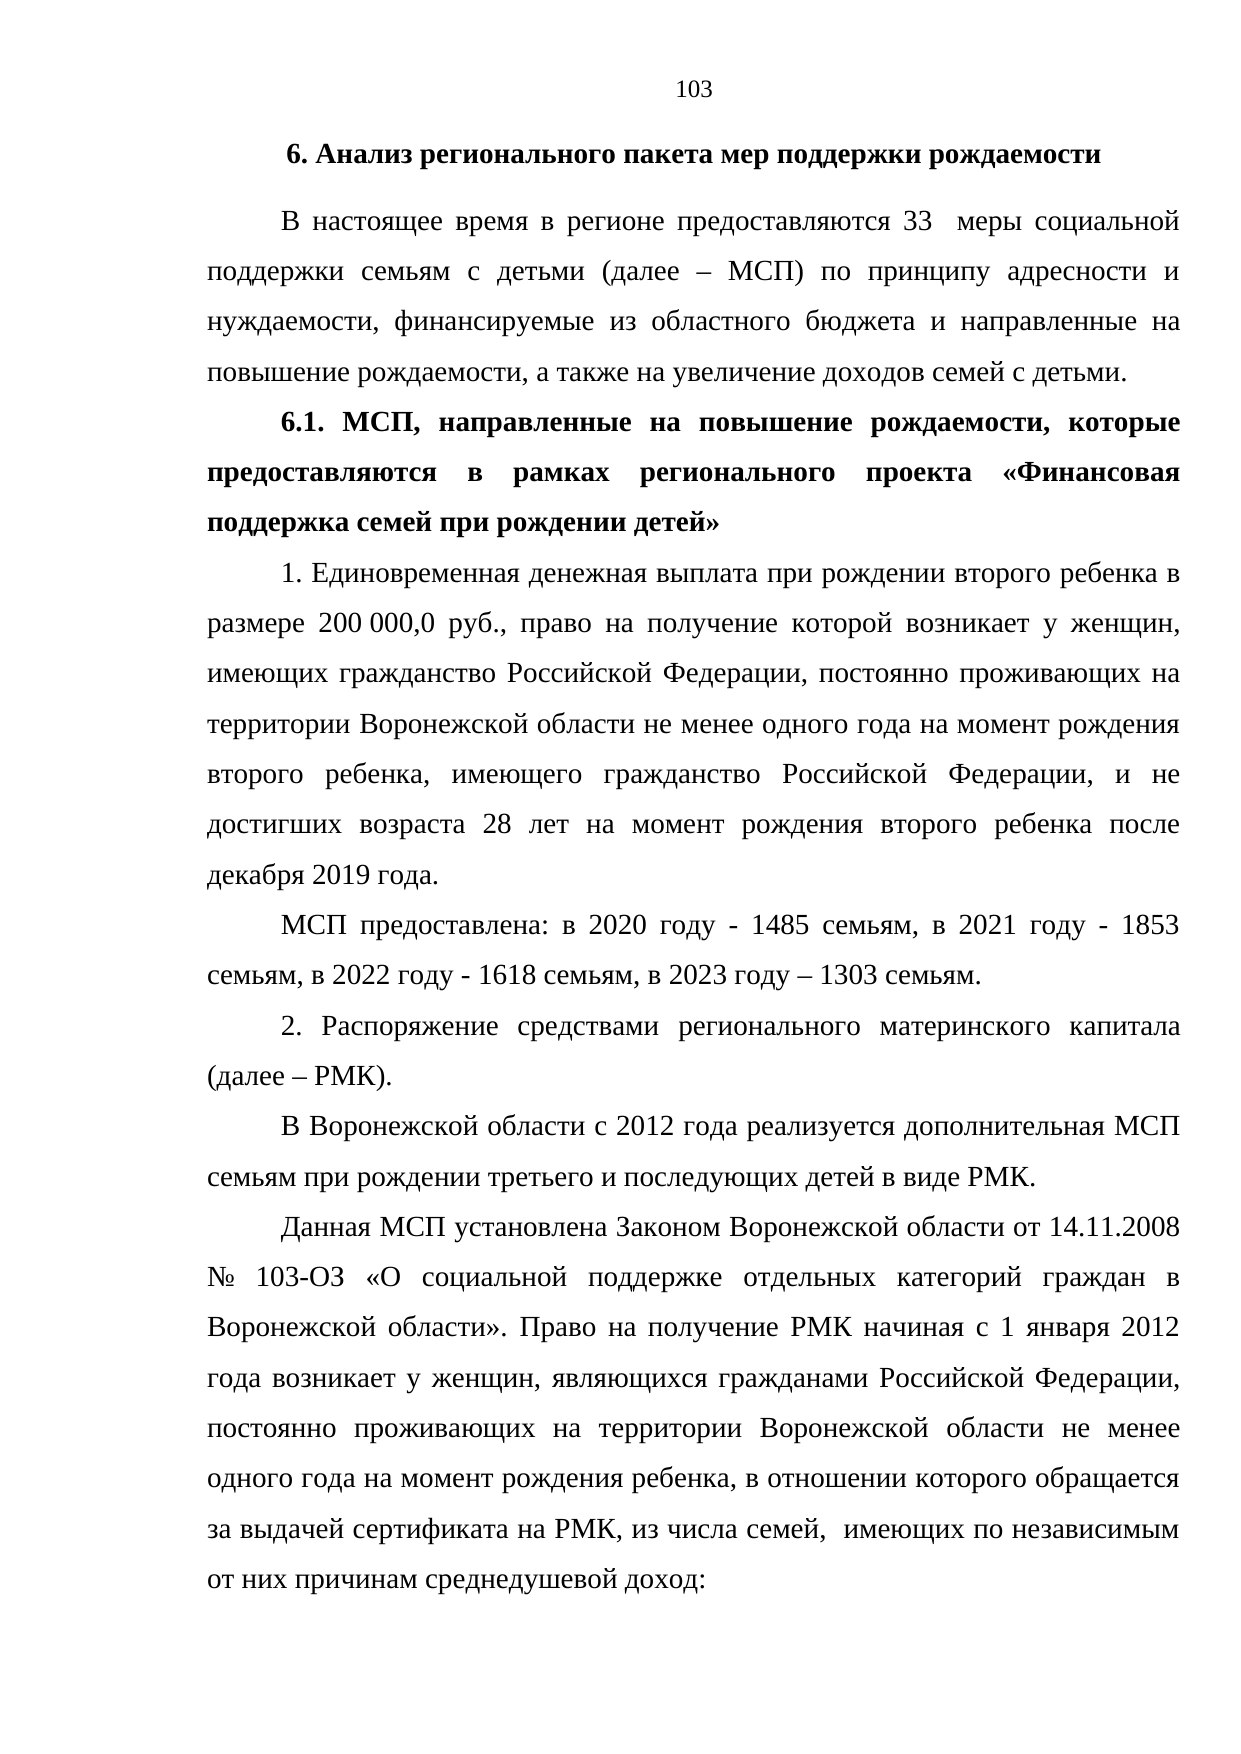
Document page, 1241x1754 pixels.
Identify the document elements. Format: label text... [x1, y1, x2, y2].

text Данная МСП установлена Законом Воронежской области от 14.11.2008 № 103-ОЗ «О социальной поддержке отдельных категорий граждан в Воронежской области». Право на получение РМК начиная с 1 января 2012 года возникает у женщин, являющихся гражданами Российской Федерации, постоянно проживающих на территории Воронежской области не менее одного года на момент рождения ребенка, в отношении которого обращается за выдачей сертификата на РМК, из числа семей, имеющих по независимым от них причинам среднедушевой доход: [207, 1209, 1181, 1595]
text 2. Распоряжение средствами регионального материнского капитала (далее – РМК). [207, 1008, 1181, 1092]
text В настоящее время в регионе предоставляются 33 меры социальной поддержки семьям с детьми (далее – МСП) по принципу адресности и нуждаемости, финансируемые из областного бюджета и направленные на повышение рождаемости, а также на увеличение доходов семей с детьми. [207, 203, 1181, 387]
text В Воронежской области с 2012 года реализуется дополнительная МСП семьям при рождении третьего и последующих детей в виде РМК. [207, 1108, 1181, 1192]
text 1. Единовременная денежная выплата при рождении второго ребенка в размере 200 000,0 руб., право на получение которой возникает у женщин, имеющих гражданство Российской Федерации, постоянно проживающих на территории Воронежской области не менее одного года на момент рождения второго ребенка, имеющего гражданство Российской Федерации, и не достигших возраста 28 лет на момент рождения второго ребенка после декабря 2019 года. [207, 555, 1181, 890]
text 6. Анализ регионального пакета мер поддержки рождаемости [207, 137, 1181, 170]
text МСП предоставлена: в 2020 году - 1485 семьям, в 2021 году - 1853 семьям, в 2022 году - 1618 семьям, в 2023 году – 1303 семьям. [207, 907, 1181, 991]
text 6.1. МСП, направленные на повышение рождаемости, которые предоставляются в рамках регионального проекта «Финансовая поддержка семей при рождении детей» [207, 404, 1181, 538]
